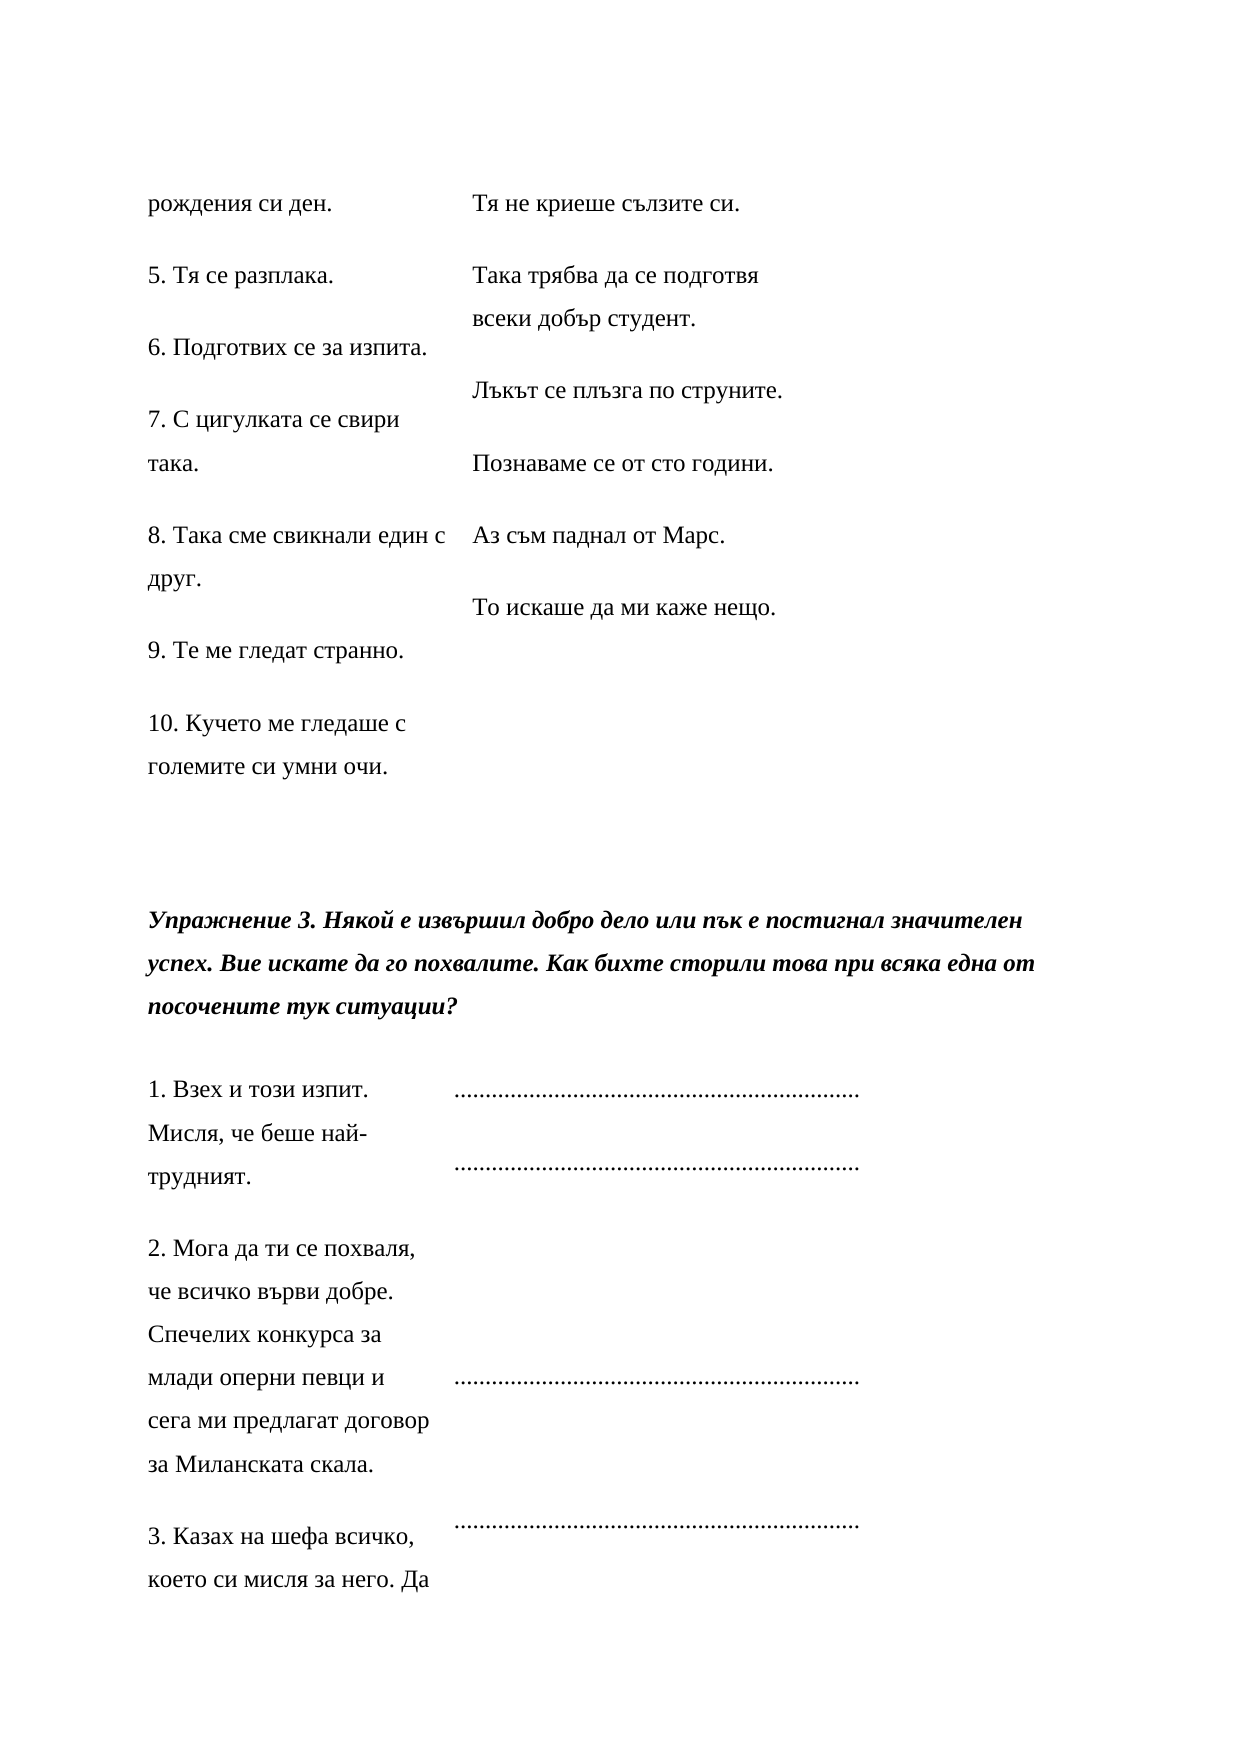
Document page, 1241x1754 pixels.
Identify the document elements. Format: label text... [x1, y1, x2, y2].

text Упражнение 3. Някой е извършил добро дело или пък е постигнал значителен успех. Вие искате да го похвалите. Как бихте сторили това при всяка една от посочените тук ситуации? [148, 905, 1093, 1020]
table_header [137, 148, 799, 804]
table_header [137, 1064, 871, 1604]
